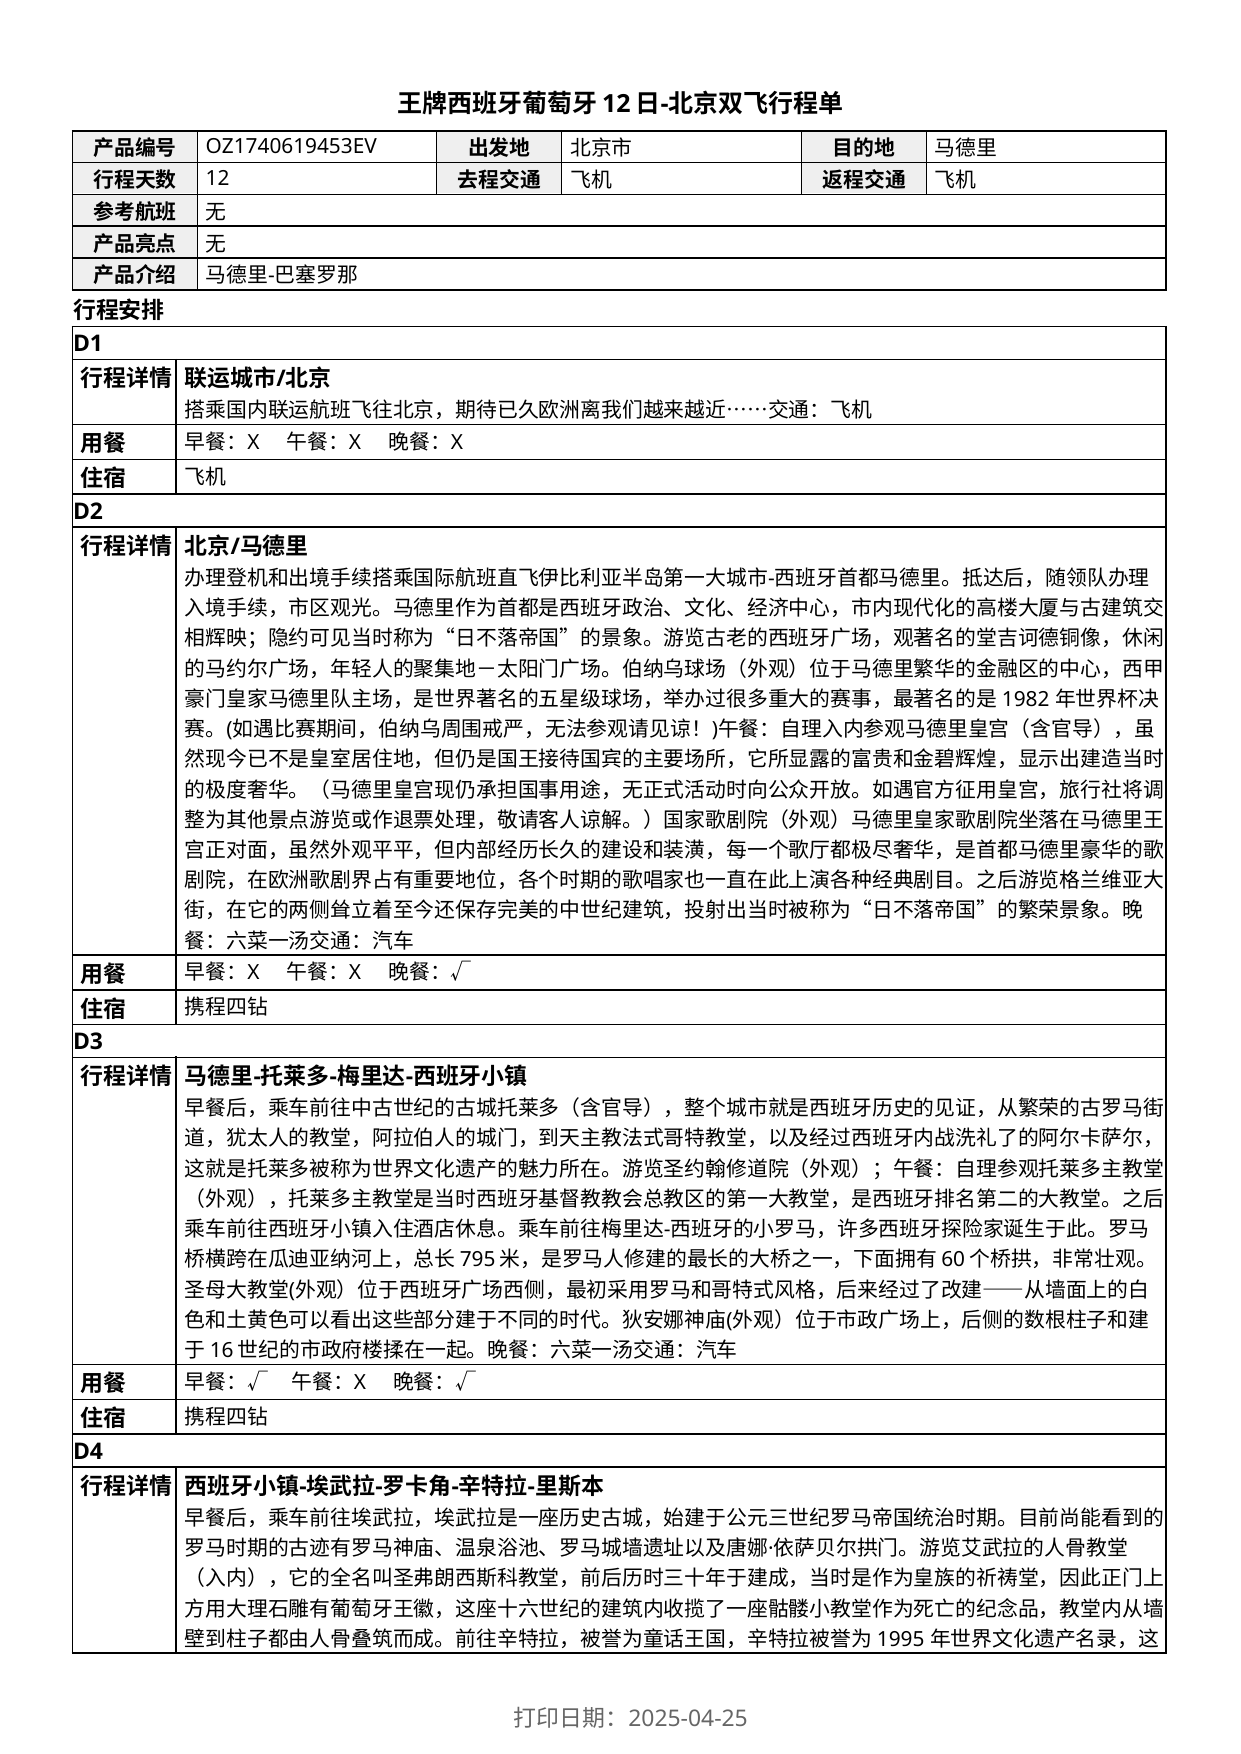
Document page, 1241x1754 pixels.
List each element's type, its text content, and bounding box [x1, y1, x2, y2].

table_cell 无 [198, 227, 1165, 257]
table_cell 马德里-巴塞罗那 [198, 259, 1165, 289]
table_cell 行程天数 [73, 163, 197, 193]
table_cell 参考航班 [73, 195, 197, 225]
table_cell 返程交通 [802, 163, 926, 193]
table_cell D2 [73, 495, 1165, 526]
table_header 北京市 [562, 132, 801, 162]
table_cell 行程详情 [73, 360, 175, 424]
table_cell 行程详情 [73, 1468, 175, 1652]
table_header 马德里 [927, 132, 1165, 162]
table_cell 12 [198, 163, 436, 193]
table_cell 产品介绍 [73, 259, 197, 289]
table_cell 携程四钻 [177, 1400, 1165, 1433]
table_header 产品编号 [73, 132, 197, 162]
table_header 目的地 [802, 132, 926, 162]
table_cell 携程四钻 [177, 991, 1165, 1024]
table_cell 飞机 [927, 163, 1165, 193]
table_cell 去程交通 [437, 163, 561, 193]
table_cell 住宿 [73, 460, 175, 493]
table_cell 马德里-托莱多-梅里达-西班牙小镇 早餐后，乘车前往中古世纪的古城托莱多（含官导），整个城市就是西班牙历史的见证，从繁荣的古罗马街道，犹太人的教堂，阿拉伯人的城门，到天主教法式哥特教堂，以及经过西班牙内战洗礼了的阿尔卡萨尔，这就是托莱多被称为世界文化遗产的魅力所在。游览圣约翰修道院（外观）； [177, 1058, 1165, 1364]
table_cell 联运城市/北京 搭乘国内联运航班飞往北京，期待已久欧洲离我们越来越近…… [177, 360, 1165, 424]
table_cell 行程详情 [73, 528, 175, 954]
table_cell D3 [73, 1025, 1165, 1056]
table_cell 行程详情 [73, 1058, 175, 1364]
table_cell 用餐 [73, 1365, 175, 1398]
table_cell 早餐：√ 午餐：X 晚餐：√ [177, 1365, 1165, 1398]
table_cell 早餐：X 午餐：X 晚餐：X [177, 425, 1165, 458]
table_header D1 [73, 327, 1165, 359]
text 王牌西班牙葡萄牙12日-北京双飞行程单 [73, 83, 1167, 119]
table_cell 无 [198, 195, 1165, 225]
table_cell 用餐 [73, 425, 175, 458]
table_cell 产品亮点 [73, 227, 197, 257]
text 行程安排 [73, 292, 1167, 325]
table_cell 用餐 [73, 956, 175, 989]
table_header 出发地 [437, 132, 561, 162]
table_cell 早餐：X 午餐：X 晚餐：√ [177, 956, 1165, 989]
table_cell D4 [73, 1435, 1165, 1466]
table_cell 北京/马德里 办理登机和出境手续搭乘国际航班直飞伊比利亚半岛第一大城市-西班牙首都马德里。抵达后，随领队办理入境手续，市区观光。马德里作为首都是西班牙政治、文化、经济中心，市内现代化的高楼大厦与古建筑交相辉映；隐约可见当时称为“日不落帝国”的景象。游览古老的西班牙广场，观著名的堂吉诃德铜像，休闲的马约尔广场，年轻人的聚集地－太阳门广场。伯纳乌球场（外观）位于马德里繁华的金融区的中心，西甲豪门皇家马德里队主场，是世界著名的五星级球场，举办过很多重大的赛事，最著名的是 1982 年世界杯决赛。(如遇比赛期间，伯纳乌周围戒严，无法参观请见谅！) [177, 528, 1165, 954]
table_cell 住宿 [73, 1400, 175, 1433]
table_header OZ1740619453EV [198, 132, 436, 162]
table_cell 住宿 [73, 991, 175, 1024]
table_cell 飞机 [562, 163, 801, 193]
table_cell 飞机 [177, 460, 1165, 493]
